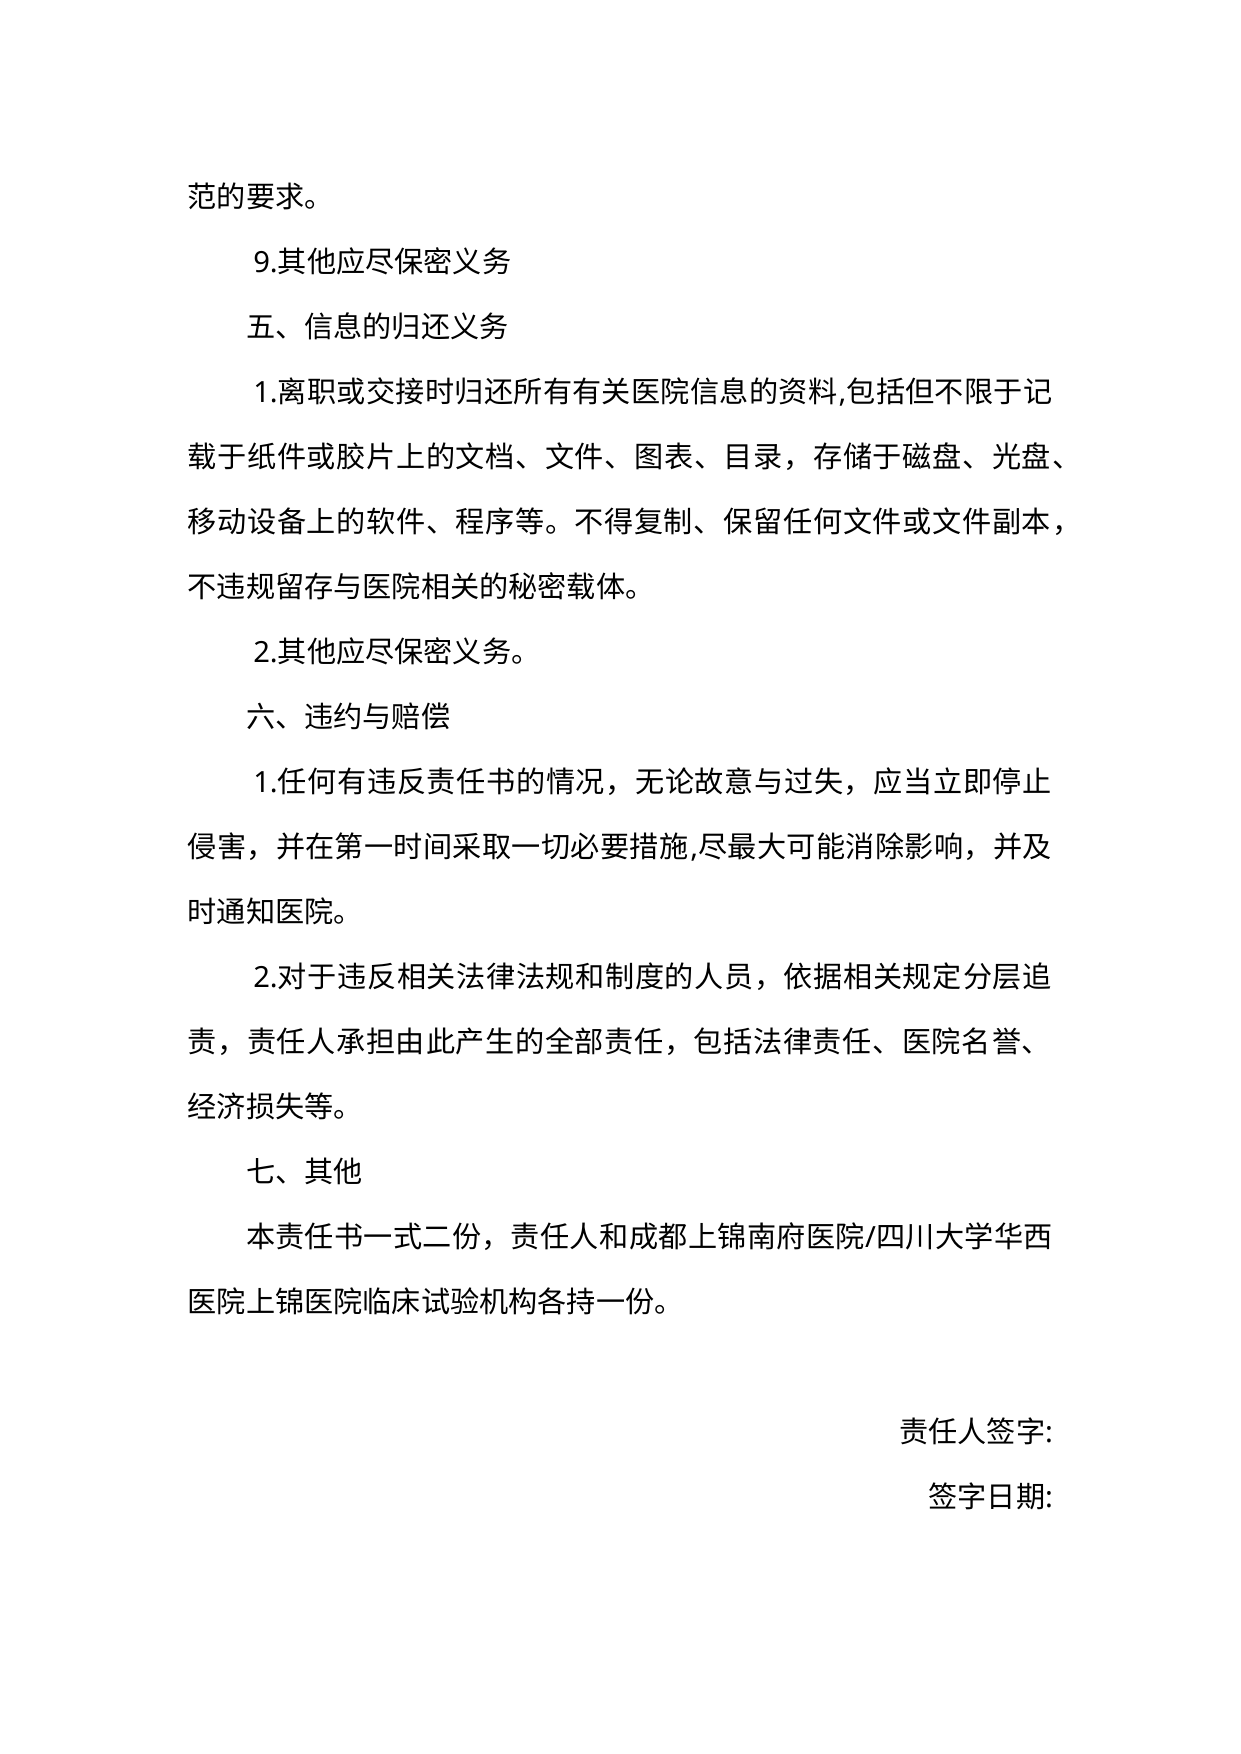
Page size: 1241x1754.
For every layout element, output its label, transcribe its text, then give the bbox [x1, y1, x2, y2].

text 五、信息的归还义务 [187, 292, 1053, 357]
list 离职或交接时归还所有有关医院信息的资料,包括但不限于记载于纸件或胶片上的文档、文件、图表、目录，存储于磁盘、光盘、移动设备上的软件、程序等。不得复制、保留任何文件或文件副本，不违规留存与医院相关的秘密载体。 [187, 357, 1053, 617]
list 其他应尽保密义务。 [187, 617, 1053, 682]
text 签字日期: [187, 1462, 1053, 1527]
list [187, 162, 1053, 227]
list 其他应尽保密义务 [187, 227, 1053, 292]
text 七、其他 [187, 1137, 1053, 1202]
text 本责任书一式二份，责任人和成都上锦南府医院/四川大学华西医院上锦医院临床试验机构各持一份。 [187, 1202, 1053, 1332]
text 责任人签字: [187, 1397, 1053, 1462]
text 六、违约与赔偿 [187, 682, 1053, 747]
list 任何有违反责任书的情况，无论故意与过失，应当立即停止侵害，并在第一时间采取一切必要措施,尽最大可能消除影响，并及时通知医院。 [187, 747, 1053, 942]
list 对于违反相关法律法规和制度的人员，依据相关规定分层追责，责任人承担由此产生的全部责任，包括法律责任、医院名誉、经济损失等。 [187, 942, 1053, 1137]
